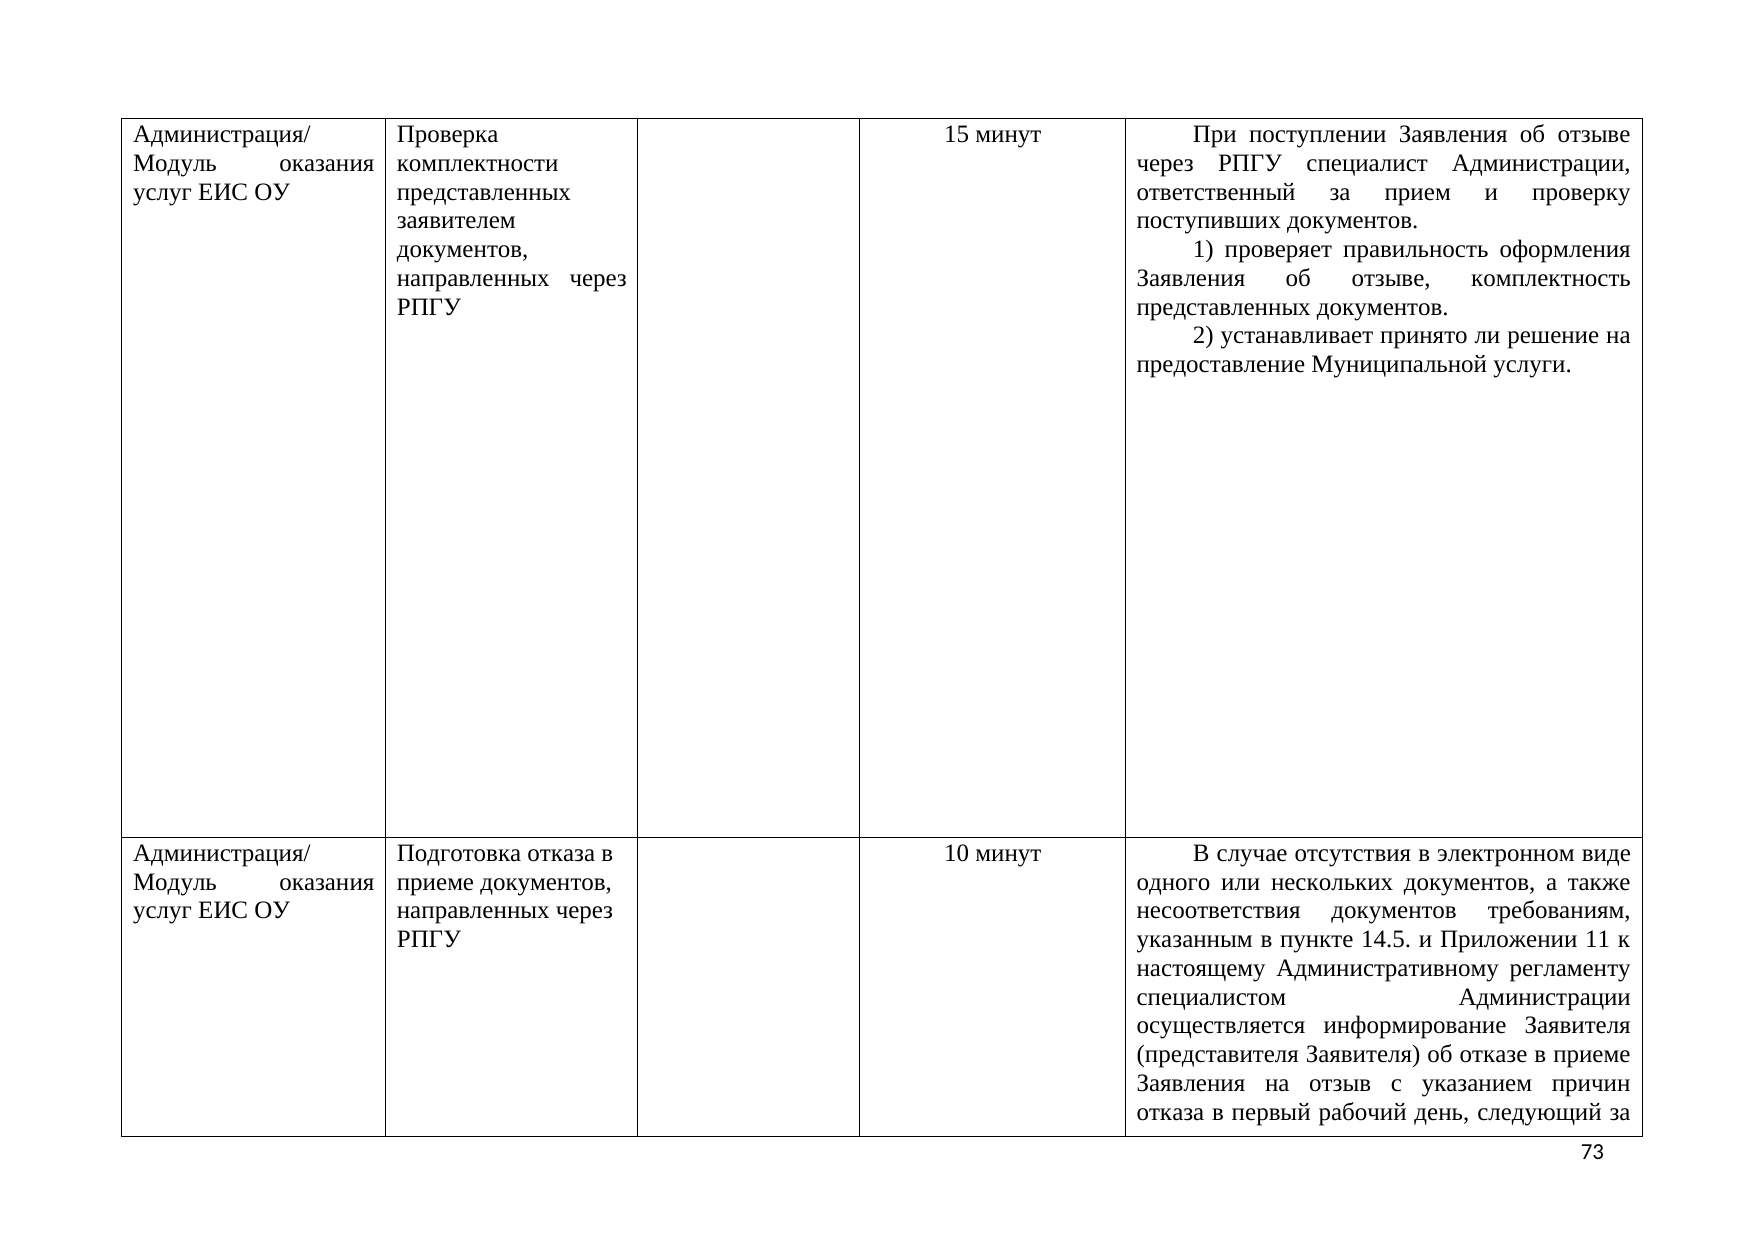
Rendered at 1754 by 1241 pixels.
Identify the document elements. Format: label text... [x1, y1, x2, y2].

table_cell 15 минут [860, 119, 1125, 837]
table_cell [638, 119, 859, 837]
table_cell При поступлении Заявления об отзыве через РПГУ специалист Администрации, ответственный за прием и проверку поступивших документов. 1) проверяет правильность оформления Заявления об отзыве, комплектность представленных документов. 2) устанавливает принято ли решение на предоставление Муниципальной услуги. [1126, 119, 1642, 837]
table_cell 10 минут [860, 838, 1125, 1136]
table_cell [638, 838, 859, 1136]
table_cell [1126, 838, 1642, 1136]
table_cell Администрация/ Модуль оказания услуг ЕИС ОУ [122, 119, 385, 837]
table_cell Проверка комплектности представленных заявителем документов, направленных через РПГУ [386, 119, 637, 837]
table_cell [386, 838, 637, 1136]
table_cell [122, 838, 385, 1136]
